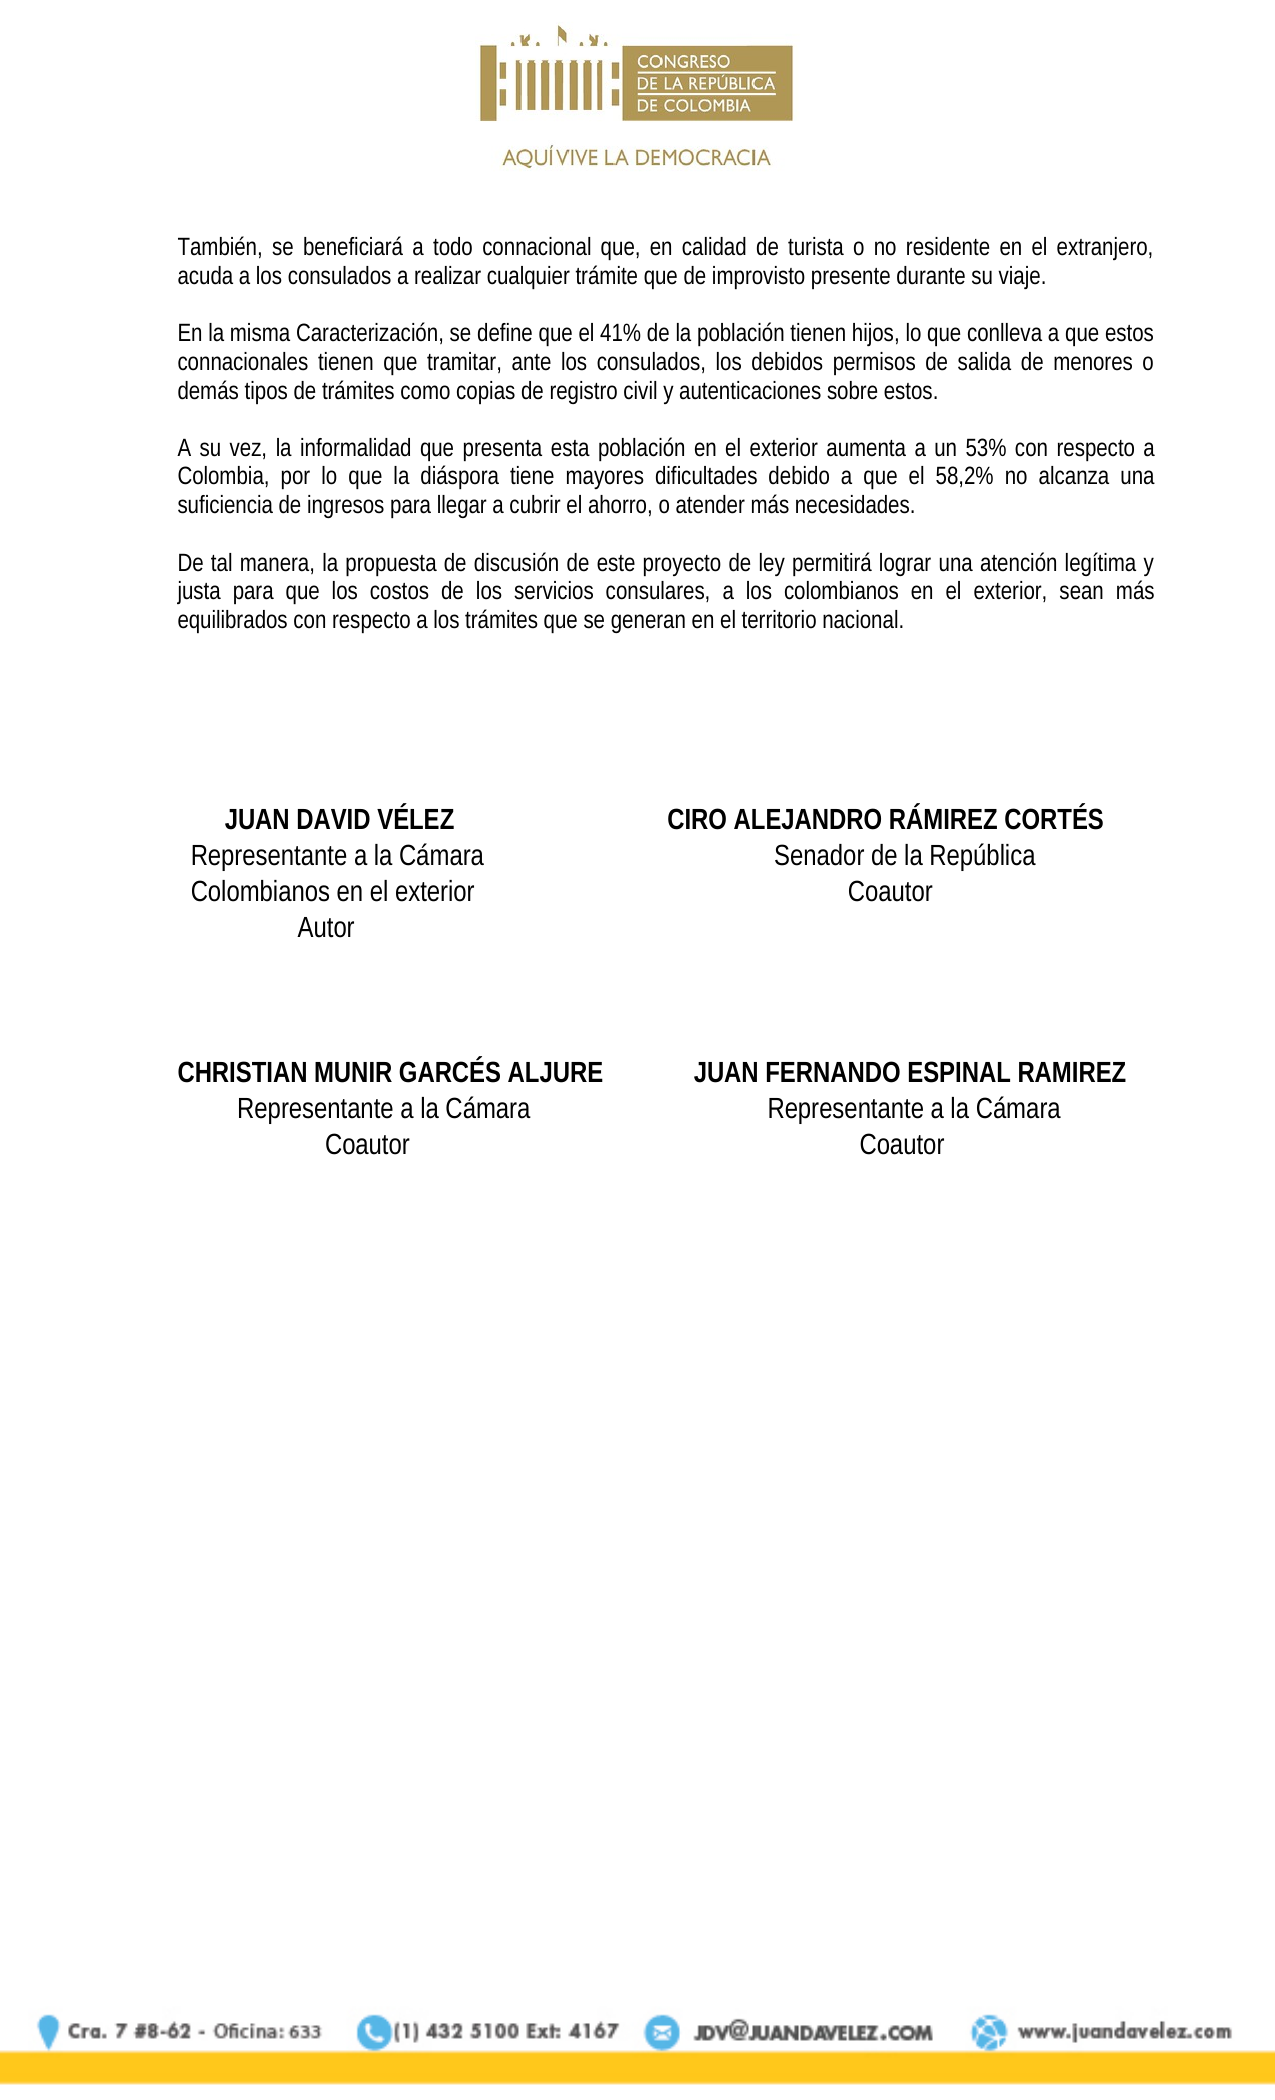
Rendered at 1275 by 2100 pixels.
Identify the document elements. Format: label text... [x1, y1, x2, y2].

text En la misma Caracterización, se define que el 41% de la población tienen hijos, lo que conlleva a que estos connacionales tienen que tramitar, ante los consulados, los debidos permisos de salida de menores o demás tipos de trámites como copias de registro civil y autenticaciones sobre estos. [177, 318, 1157, 404]
text De tal manera, la propuesta de discusión de este proyecto de ley permitirá lograr una atención legítima y justa para que los costos de los servicios consulares, a los colombianos en el exterior, sean más equilibrados con respecto a los trámites que se generan en el territorio nacional. [177, 547, 1157, 633]
text También, se beneficiará a todo connacional que, en calidad de turista o no residente en el extranjero, acuda a los consulados a realizar cualquier trámite que de improvisto presente durante su viaje. [177, 232, 1157, 290]
text A su vez, la informalidad que presenta esta población en el exterior aumenta a un 53% con respecto a Colombia, por lo que la diáspora tiene mayores dificultades debido a que el 58,2% no alcanza una suficiencia de ingresos para llegar a cubrir el ahorro, o atender más necesidades. [177, 433, 1157, 519]
text Colombianos en el exterior Coautor [177, 874, 1157, 908]
picture [0, 1783, 1275, 2091]
text Coautor Coautor [177, 1127, 1157, 1160]
text JUAN DAVID VÉLEZ CIRO ALEJANDRO RÁMIREZ CORTÉS [177, 802, 1157, 836]
text Representante a la Cámara Senador de la República [177, 838, 1157, 872]
picture [475, 9, 800, 183]
text CHRISTIAN MUNIR GARCÉS ALJURE JUAN FERNANDO ESPINAL RAMIREZ [177, 1055, 1157, 1088]
text Autor [251, 911, 1157, 944]
text Representante a la Cámara Representante a la Cámara [177, 1091, 1157, 1124]
